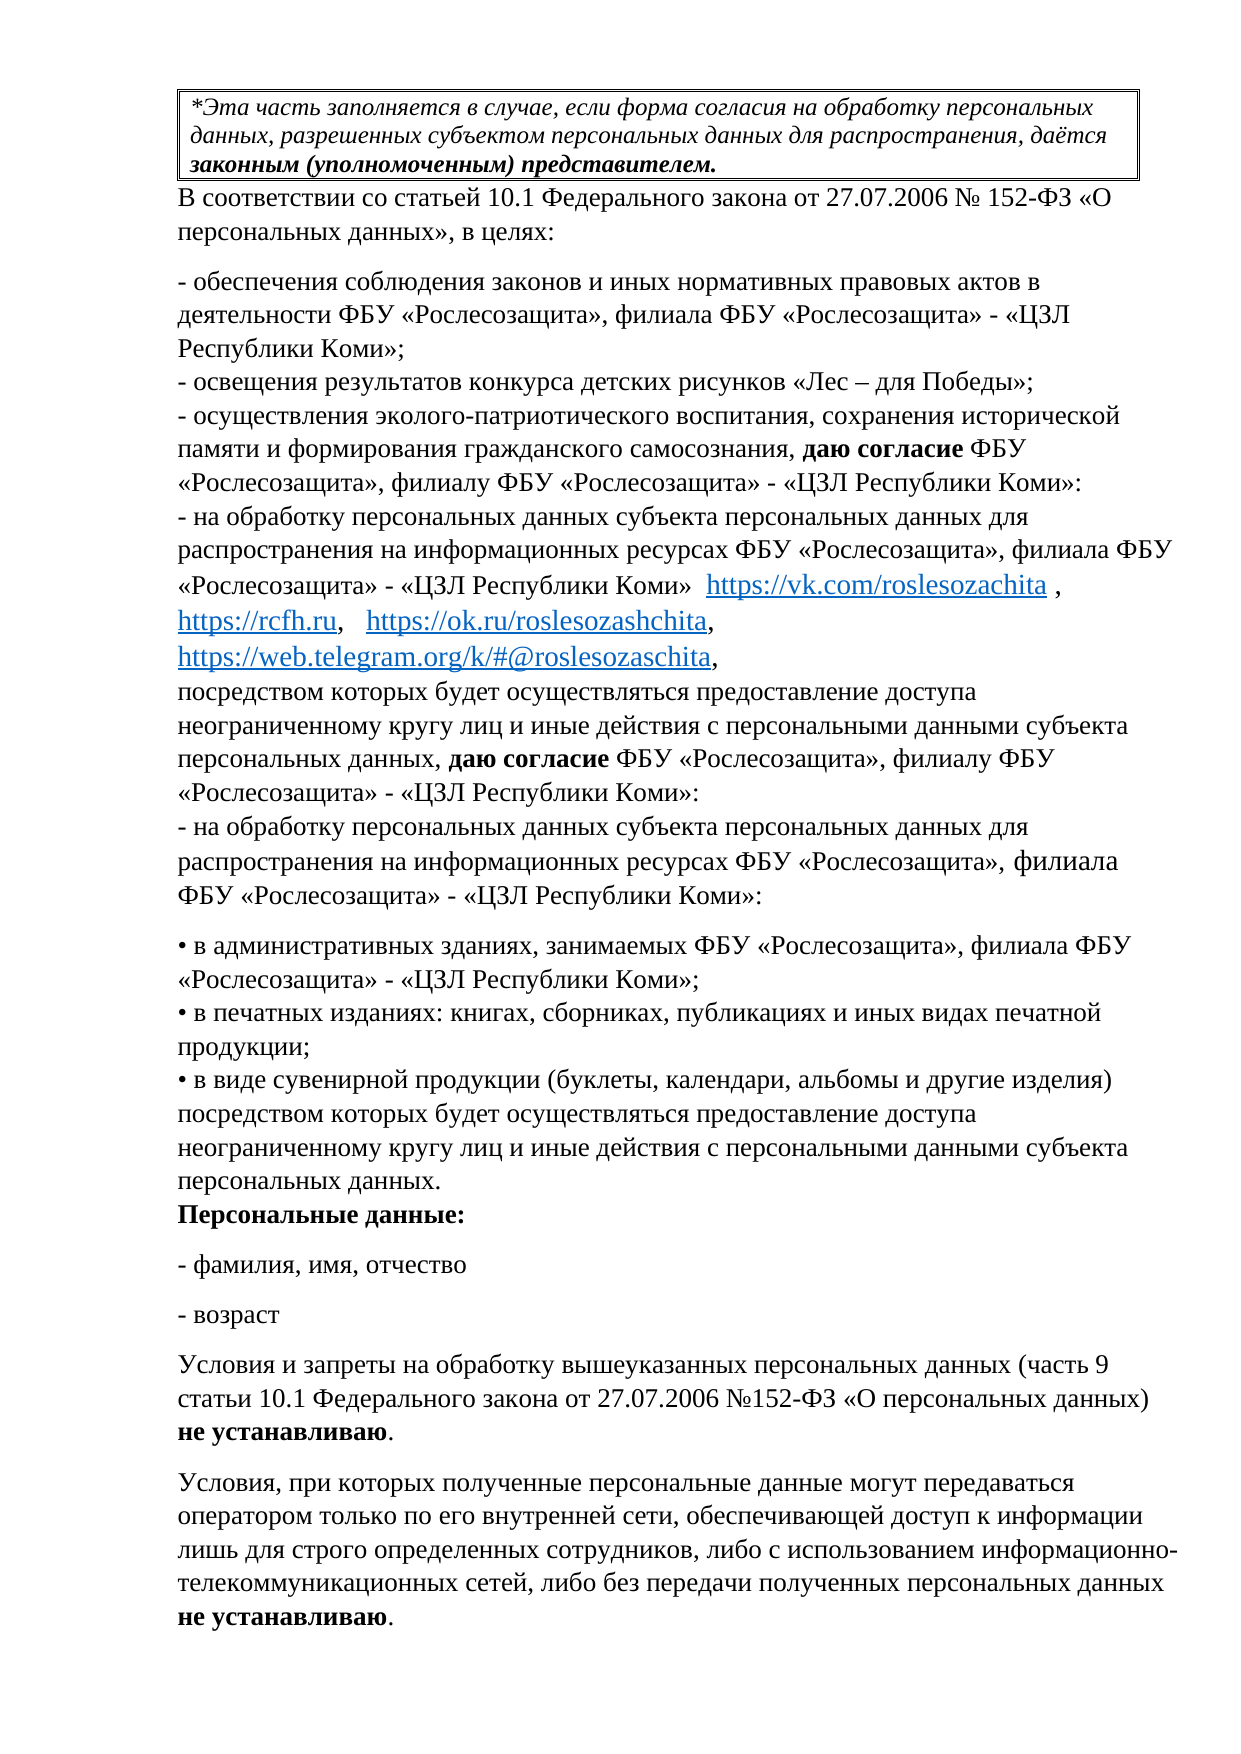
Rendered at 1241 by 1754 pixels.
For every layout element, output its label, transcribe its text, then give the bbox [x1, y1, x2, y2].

text • в административных зданиях, занимаемых ФБУ «Рослесозащита», филиала ФБУ «Рослесозащита» - «ЦЗЛ Республики Коми»; [177, 929, 1181, 994]
text В соответствии со статьей 10.1 Федерального закона от 27.07.2006 № 152-ФЗ «О персональных данных», в целях: [177, 181, 1181, 246]
text - на обработку персональных данных субъекта персональных данных для распространения на информационных ресурсах ФБУ «Рослесозащита», филиала ФБУ «Рослесозащита» - «ЦЗЛ Республики Коми»: [177, 809, 1181, 910]
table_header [180, 92, 1137, 178]
text посредством которых будет осуществляться предоставление доступа неограниченному кругу лиц и иные действия с персональными данными субъекта персональных данных, даю согласие ФБУ «Рослесозащита», филиалу ФБУ «Рослесозащита» - «ЦЗЛ Республики Коми»: [177, 675, 1181, 807]
text - на обработку персональных данных субъекта персональных данных для распространения на информационных ресурсах ФБУ «Рослесозащита», филиала ФБУ «Рослесозащита» - «ЦЗЛ Республики Коми» https://vk.com/roslesozachita , [177, 500, 1181, 601]
text • в виде сувенирной продукции (буклеты, календари, альбомы и другие изделия) посредством которых будет осуществляться предоставление доступа неограниченному кругу лиц и иные действия с персональными данными субъекта персональных данных. [177, 1064, 1181, 1195]
text - фамилия, имя, отчество [177, 1248, 1181, 1279]
text https://rcfh.ru, https://ok.ru/roslesozashchita, https://web.telegram.org/k/#@roslesozaschita, [177, 603, 1181, 673]
text - обеспечения соблюдения законов и иных нормативных правовых актов в деятельности ФБУ «Рослесозащита», филиала ФБУ «Рослесозащита» - «ЦЗЛ Республики Коми»; [177, 265, 1181, 363]
text Условия и запреты на обработку вышеуказанных персональных данных (часть 9 статьи 10.1 Федерального закона от 27.07.2006 №152-ФЗ «О персональных данных) не устанавливаю. [177, 1348, 1181, 1447]
text Условия, при которых полученные персональные данные могут передаваться оператором только по его внутренней сети, обеспечивающей доступ к информации лишь для строго определенных сотрудников, либо с использованием информационно-телекоммуникационных сетей, либо без передачи полученных персональных данных не устанавливаю. [177, 1466, 1181, 1631]
text - освещения результатов конкурса детских рисунков «Лес – для Победы»; [177, 366, 1181, 397]
text Персональные данные: [177, 1198, 1181, 1229]
text - возраст [177, 1298, 1181, 1329]
text - осуществления эколого-патриотического воспитания, сохранения исторической памяти и формирования гражданского самосознания, даю согласие ФБУ «Рослесозащита», филиалу ФБУ «Рослесозащита» - «ЦЗЛ Республики Коми»: [177, 399, 1181, 497]
text • в печатных изданиях: книгах, сборниках, публикациях и иных видах печатной продукции; [177, 997, 1181, 1061]
